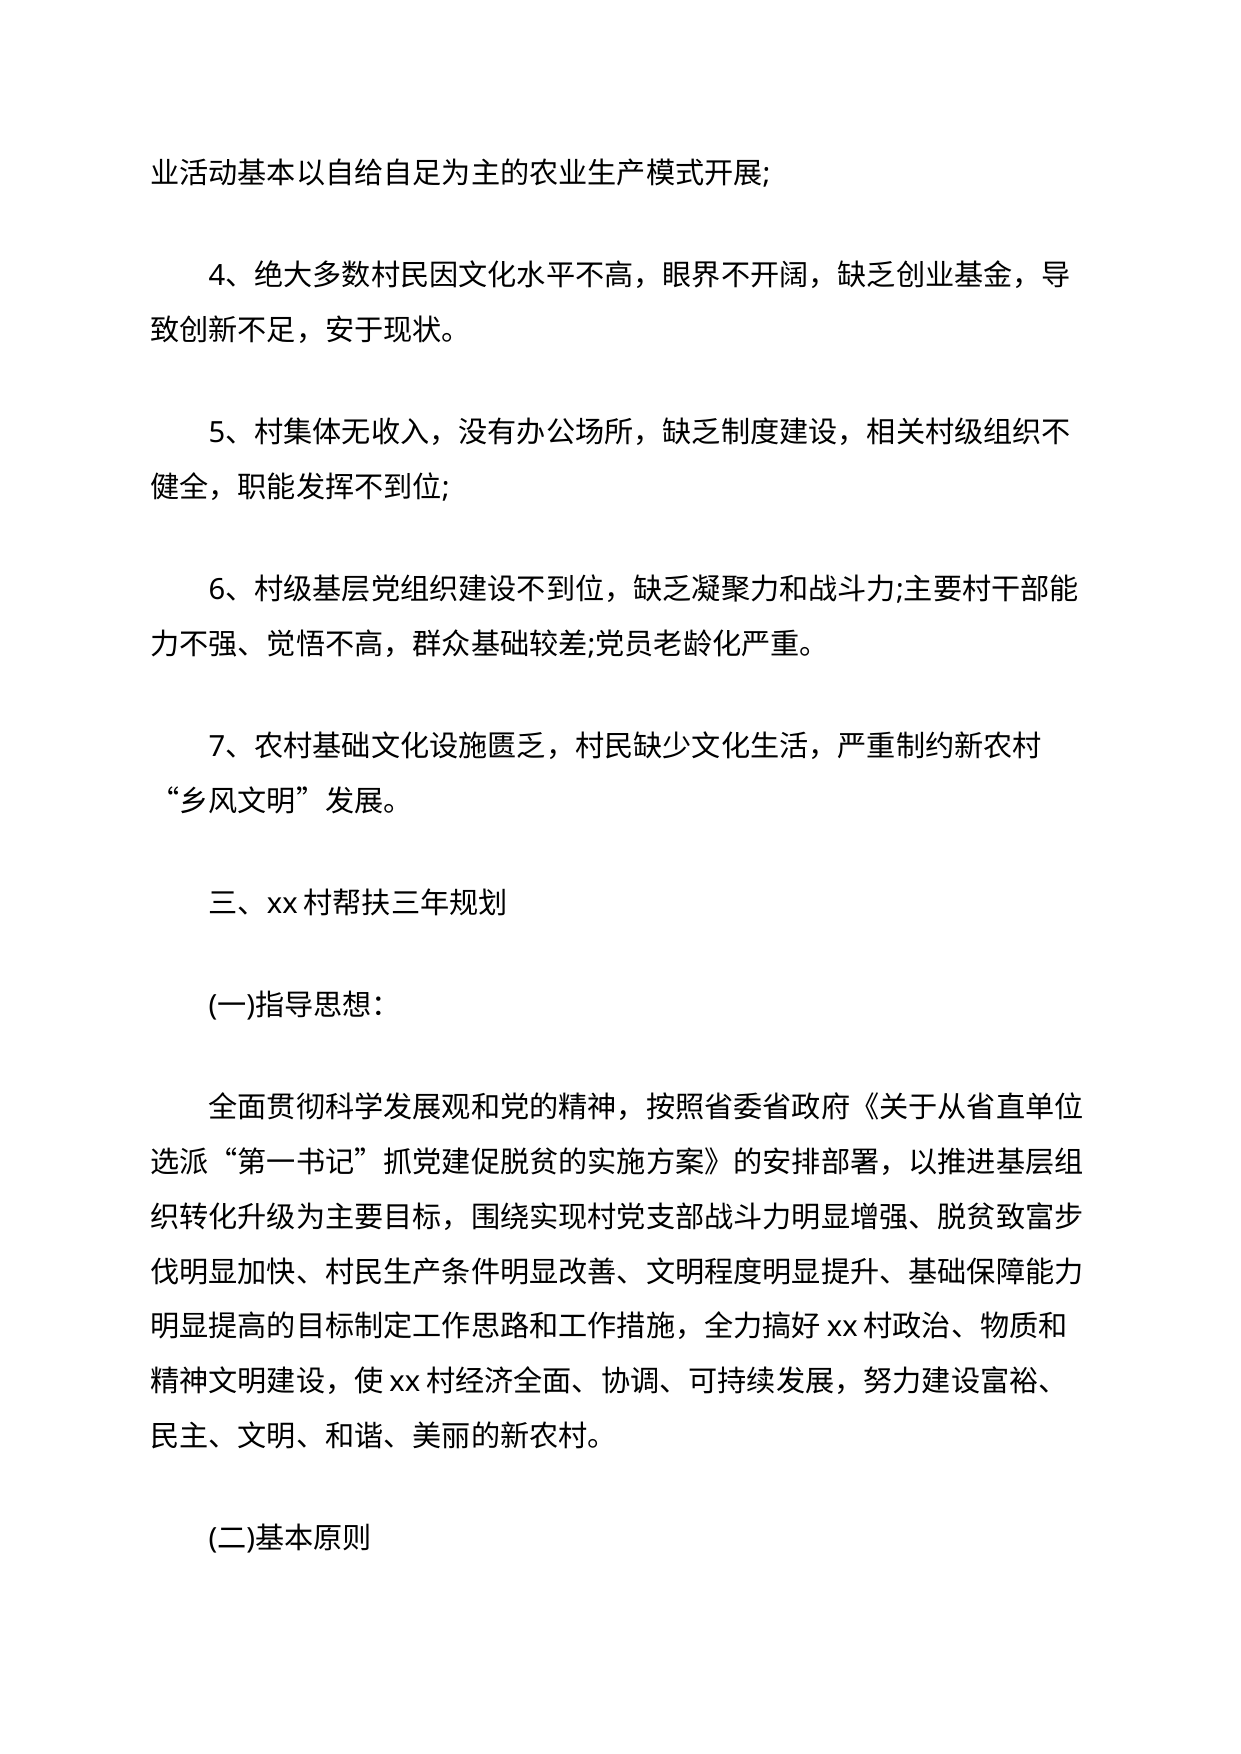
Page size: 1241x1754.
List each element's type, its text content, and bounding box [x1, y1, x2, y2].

text 三、xx村帮扶三年规划 [150, 879, 1090, 922]
text (二)基本原则 [150, 1515, 1090, 1557]
text 4、绝大多数村民因文化水平不高，眼界不开阔，缺乏创业基金，导致创新不足，安于现状。 [150, 252, 1090, 349]
text 全面贯彻科学发展观和党的精神，按照省委省政府《关于从省直单位选派“第一书记”抓党建促脱贫的实施方案》的安排部署，以推进基层组织转化升级为主要目标，围绕实现村党支部战斗力明显增强、脱贫致富步伐明显加快、村民生产条件明显改善、文明程度明显提升、基础保障能力明显提高的目标制定工作思路和工作措施，全力搞好xx村政治、物质和精神文明建设，使xx村经济全面、协调、可持续发展，努力建设富裕、民主、文明、和谐、美丽的新农村。 [150, 1083, 1090, 1455]
text 5、村集体无收入，没有办公场所，缺乏制度建设，相关村级组织不健全，职能发挥不到位; [150, 409, 1090, 506]
text (一)指导思想： [150, 981, 1090, 1024]
text 7、农村基础文化设施匮乏，村民缺少文化生活，严重制约新农村“乡风文明”发展。 [150, 723, 1090, 820]
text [150, 150, 1090, 192]
text 6、村级基层党组织建设不到位，缺乏凝聚力和战斗力;主要村干部能力不强、觉悟不高，群众基础较差;党员老龄化严重。 [150, 566, 1090, 663]
